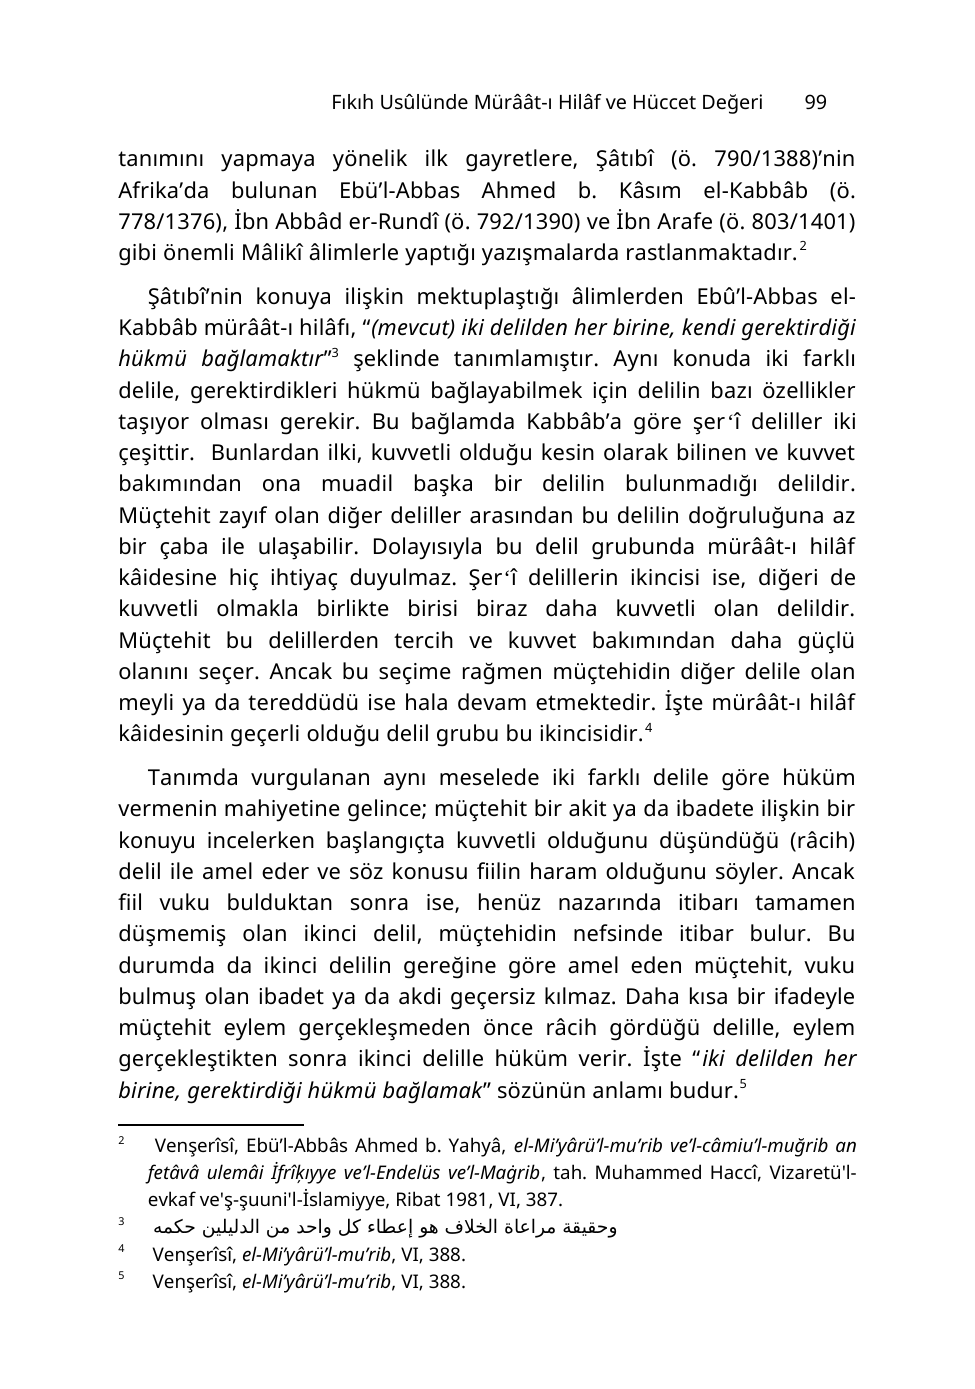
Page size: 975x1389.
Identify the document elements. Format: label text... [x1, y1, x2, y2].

text Tanımda vurgulanan aynı meselede iki farklı delile göre hüküm vermenin mahiyetine gelince; müçtehit bir akit ya da ibadete ilişkin bir konuyu incelerken başlangıçta kuvvetli olduğunu düşündüğü (râcih) delil ile amel eder ve söz konusu fiilin haram olduğunu söyler. Ancak fiil vuku bulduktan sonra ise, henüz nazarında itibarı tamamen düşmemiş olan ikinci delil, müçtehidin nefsinde itibar bulur. Bu durumda da ikinci delilin gereğine göre amel eden müçtehit, vuku bulmuş olan ibadet ya da akdi geçersiz kılmaz. Daha kısa bir ifadeyle müçtehit eylem gerçekleşmeden önce râcih gördüğü delille, eylem gerçekleştikten sonra ikinci delille hüküm verir. İşte “iki delilden her birine, gerektirdiği hükmü bağlamak” sözünün anlamı budur. [118, 761, 857, 1104]
text Şâtıbî’nin konuya ilişkin mektuplaştığı âlimlerden Ebû’l-Abbas el-Kabbâb mürâât-ı hilâfı, “(mevcut) iki delilden her birine, kendi gerektirdiği hükmü bağlamaktır” şeklinde tanımlamıştır. Aynı konuda iki farklı delile, gerektirdikleri hükmü bağlayabilmek için delilin bazı özellikler taşıyor olması gerekir. Bu bağlamda Kabbâb’a göre şerʻî deliller iki çeşittir. Bunlardan ilki, kuvvetli olduğu kesin olarak bilinen ve kuvvet bakımından ona muadil başka bir delilin bulunmadığı delildir. Müçtehit zayıf olan diğer deliller arasından bu delilin doğruluğuna az bir çaba ile ulaşabilir. Dolayısıyla bu delil grubunda mürâât-ı hilâf kâidesine hiç ihtiyaç duyulmaz. Şerʻî delillerin ikincisi ise, diğeri de kuvvetli olmakla birlikte birisi biraz daha kuvvetli olan delildir. Müçtehit bu delillerden tercih ve kuvvet bakımından daha güçlü olanını seçer. Ancak bu seçime rağmen müçtehidin diğer delile olan meyli ya da tereddüdü ise hala devam etmektedir. İşte mürâât-ı hilâf kâidesinin geçerli olduğu delil grubu bu ikincisidir. [118, 279, 857, 748]
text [118, 142, 857, 267]
